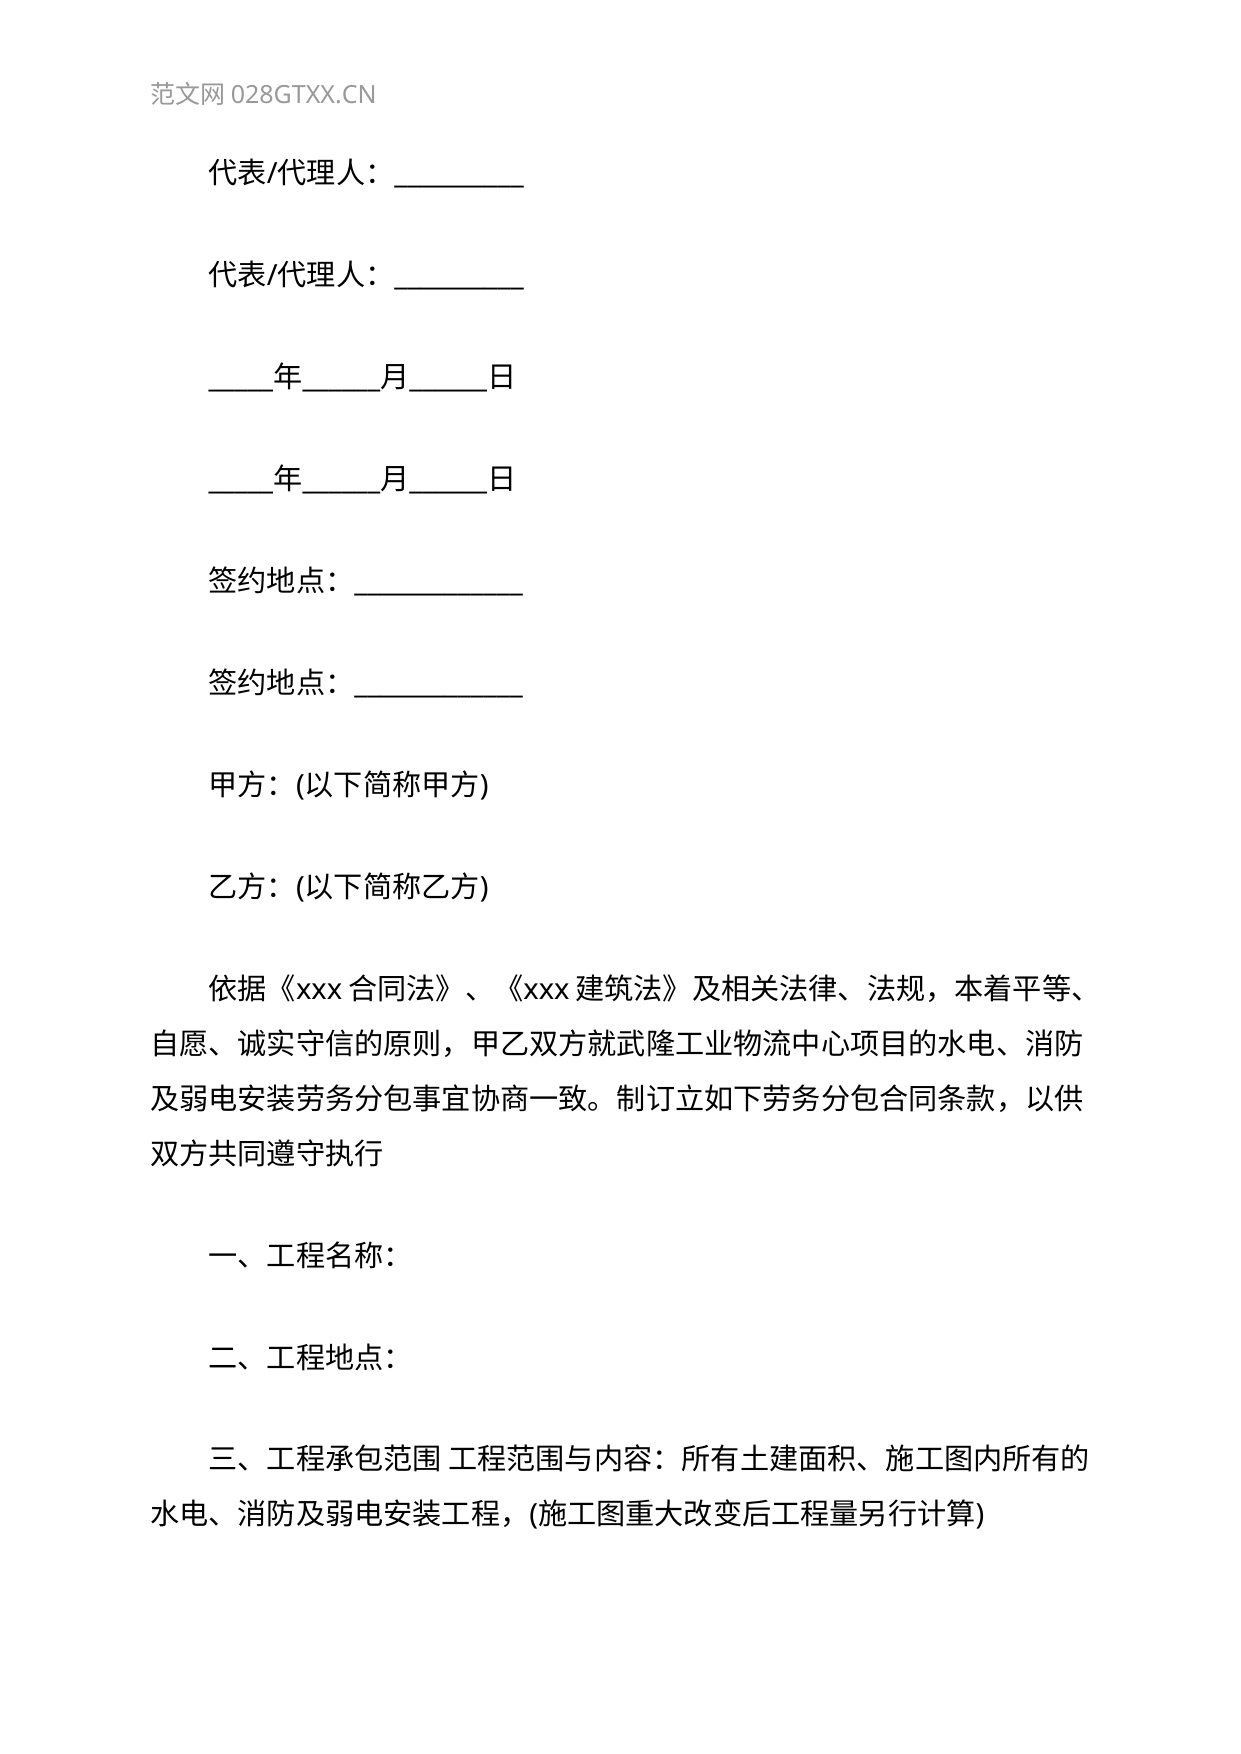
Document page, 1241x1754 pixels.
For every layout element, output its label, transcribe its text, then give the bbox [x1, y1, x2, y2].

text 签约地点：_____________ [150, 558, 1090, 600]
text _____年______月______日 [150, 456, 1090, 498]
text 甲方：(以下简称甲方) [150, 762, 1090, 804]
text 签约地点：_____________ [150, 660, 1090, 702]
text 代表/代理人：__________ [150, 252, 1090, 294]
text 乙方：(以下简称乙方) [150, 864, 1090, 906]
text 依据《xxx合同法》、《xxx建筑法》及相关法律、法规，本着平等、自愿、诚实守信的原则，甲乙双方就武隆工业物流中心项目的水电、消防及弱电安装劳务分包事宜协商一致。制订立如下劳务分包合同条款，以供双方共同遵守执行 [150, 966, 1090, 1173]
text 代表/代理人：__________ [150, 150, 1090, 192]
text _____年______月______日 [150, 354, 1090, 396]
text 二、工程地点： [150, 1334, 1090, 1376]
text 一、工程名称： [150, 1232, 1090, 1275]
text 三、工程承包范围 工程范围与内容：所有土建面积、施工图内所有的水电、消防及弱电安装工程，(施工图重大改变后工程量另行计算) [150, 1436, 1090, 1533]
